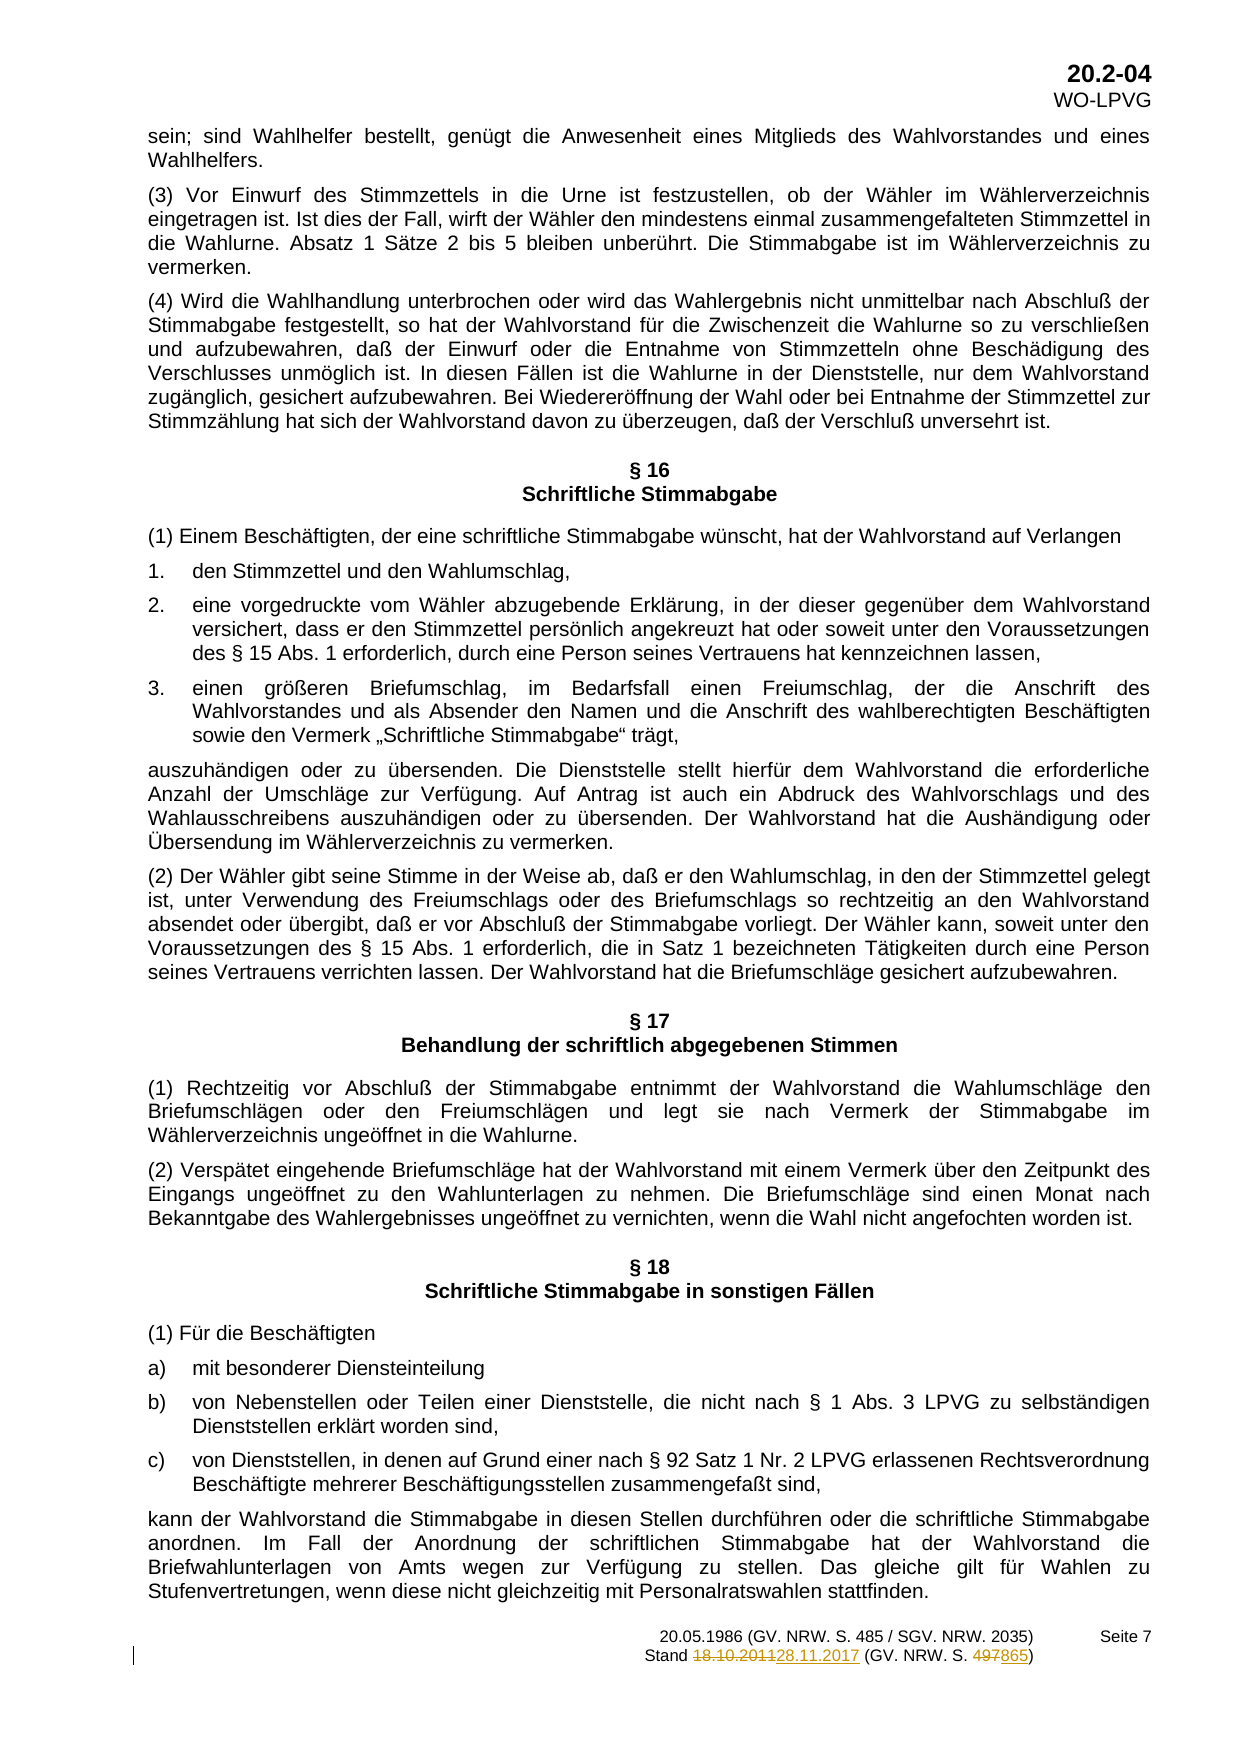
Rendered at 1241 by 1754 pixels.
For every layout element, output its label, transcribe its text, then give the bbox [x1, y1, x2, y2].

text 3. einen größeren Briefumschlag, im Bedarfsfall einen Freiumschlag, der die Anschrift des Wahlvorstandes und als Absender den Namen und die Anschrift des wahlberechtigten Beschäftigten sowie den Vermerk „Schriftliche Stimmabgabe“ trägt, [148, 675, 1152, 747]
subtitle § 16 Schriftliche Stimmabgabe [148, 458, 1152, 506]
text a) mit besonderer Diensteinteilung [148, 1356, 1152, 1379]
text (1) Rechtzeitig vor Abschluß der Stimmabgabe entnimmt der Wahlvorstand die Wahlumschläge den Briefumschlägen oder den Freiumschlägen und legt sie nach Vermerk der Stimmabgabe im Wählerverzeichnis ungeöffnet in die Wahlurne. [148, 1075, 1152, 1147]
text 2. eine vorgedruckte vom Wähler abzugebende Erklärung, in der dieser gegenüber dem Wahlvorstand versichert, dass er den Stimmzettel persönlich angekreuzt hat oder soweit unter den Voraussetzungen des § 15 Abs. 1 erforderlich, durch eine Person seines Vertrauens hat kennzeichnen lassen, [148, 593, 1152, 665]
text (2) Verspätet eingehende Briefumschläge hat der Wahlvorstand mit einem Vermerk über den Zeitpunkt des Eingangs ungeöffnet zu den Wahlunterlagen zu nehmen. Die Briefumschläge sind einen Monat nach Bekanntgabe des Wahlergebnisses ungeöffnet zu vernichten, wenn die Wahl nicht angefochten worden ist. [148, 1158, 1152, 1229]
text (4) Wird die Wahlhandlung unterbrochen oder wird das Wahlergebnis nicht unmittelbar nach Abschluß der Stimmabgabe festgestellt, so hat der Wahlvorstand für die Zwischenzeit die Wahlurne so zu verschließen und aufzubewahren, daß der Einwurf oder die Entnahme von Stimmzetteln ohne Beschädigung des Verschlusses unmöglich ist. In diesen Fällen ist die Wahlurne in der Dienststelle, nur dem Wahlvorstand zugänglich, gesichert aufzubewahren. Bei Wiedereröffnung der Wahl oder bei Entnahme der Stimmzettel zur Stimmzählung hat sich der Wahlvorstand davon zu überzeugen, daß der Verschluß unversehrt ist. [148, 289, 1152, 433]
text kann der Wahlvorstand die Stimmabgabe in diesen Stellen durchführen oder die schriftliche Stimmabgabe anordnen. Im Fall der Anordnung der schriftlichen Stimmabgabe hat der Wahlvorstand die Briefwahlunterlagen von Amts wegen zur Verfügung zu stellen. Das gleiche gilt für Wahlen zu Stufenvertretungen, wenn diese nicht gleichzeitig mit Personalratswahlen stattfinden. [148, 1507, 1152, 1602]
subtitle § 18 Schriftliche Stimmabgabe in sonstigen Fällen [148, 1254, 1152, 1302]
text (3) Vor Einwurf des Stimmzettels in die Urne ist festzustellen, ob der Wähler im Wählerverzeichnis eingetragen ist. Ist dies der Fall, wirft der Wähler den mindestens einmal zusammengefalteten Stimmzettel in die Wahlurne. Absatz 1 Sätze 2 bis 5 bleiben unberührt. Die Stimmabgabe ist im Wählerverzeichnis zu vermerken. [148, 183, 1152, 278]
text 1. den Stimmzettel und den Wahlumschlag, [148, 559, 1152, 583]
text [148, 124, 1152, 172]
text b) von Nebenstellen oder Teilen einer Dienststelle, die nicht nach § 1 Abs. 3 LPVG zu selbständigen Dienststellen erklärt worden sind, [148, 1390, 1152, 1438]
text auszuhändigen oder zu übersenden. Die Dienststelle stellt hierfür dem Wahlvorstand die erforderliche Anzahl der Umschläge zur Verfügung. Auf Antrag ist auch ein Abdruck des Wahlvorschlags und des Wahlausschreibens auszuhändigen oder zu übersenden. Der Wahlvorstand hat die Aushändigung oder Übersendung im Wählerverzeichnis zu vermerken. [148, 758, 1152, 853]
text c) von Dienststellen, in denen auf Grund einer nach § 92 Satz 1 Nr. 2 LPVG erlassenen Rechtsverordnung Beschäftigte mehrerer Beschäftigungsstellen zusammengefaßt sind, [148, 1448, 1152, 1496]
text (1) Einem Beschäftigten, der eine schriftliche Stimmabgabe wünscht, hat der Wahlvorstand auf Verlangen [148, 524, 1152, 548]
subtitle § 17 Behandlung der schriftlich abgegebenen Stimmen [148, 1009, 1152, 1057]
text (2) Der Wähler gibt seine Stimme in der Weise ab, daß er den Wahlumschlag, in den der Stimmzettel gelegt ist, unter Verwendung des Freiumschlags oder des Briefumschlags so rechtzeitig an den Wahlvorstand absendet oder übergibt, daß er vor Abschluß der Stimmabgabe vorliegt. Der Wähler kann, soweit unter den Voraussetzungen des § 15 Abs. 1 erforderlich, die in Satz 1 bezeichneten Tätigkeiten durch eine Person seines Vertrauens verrichten lassen. Der Wahlvorstand hat die Briefumschläge gesichert aufzubewahren. [148, 864, 1152, 984]
text (1) Für die Beschäftigten [148, 1321, 1152, 1345]
